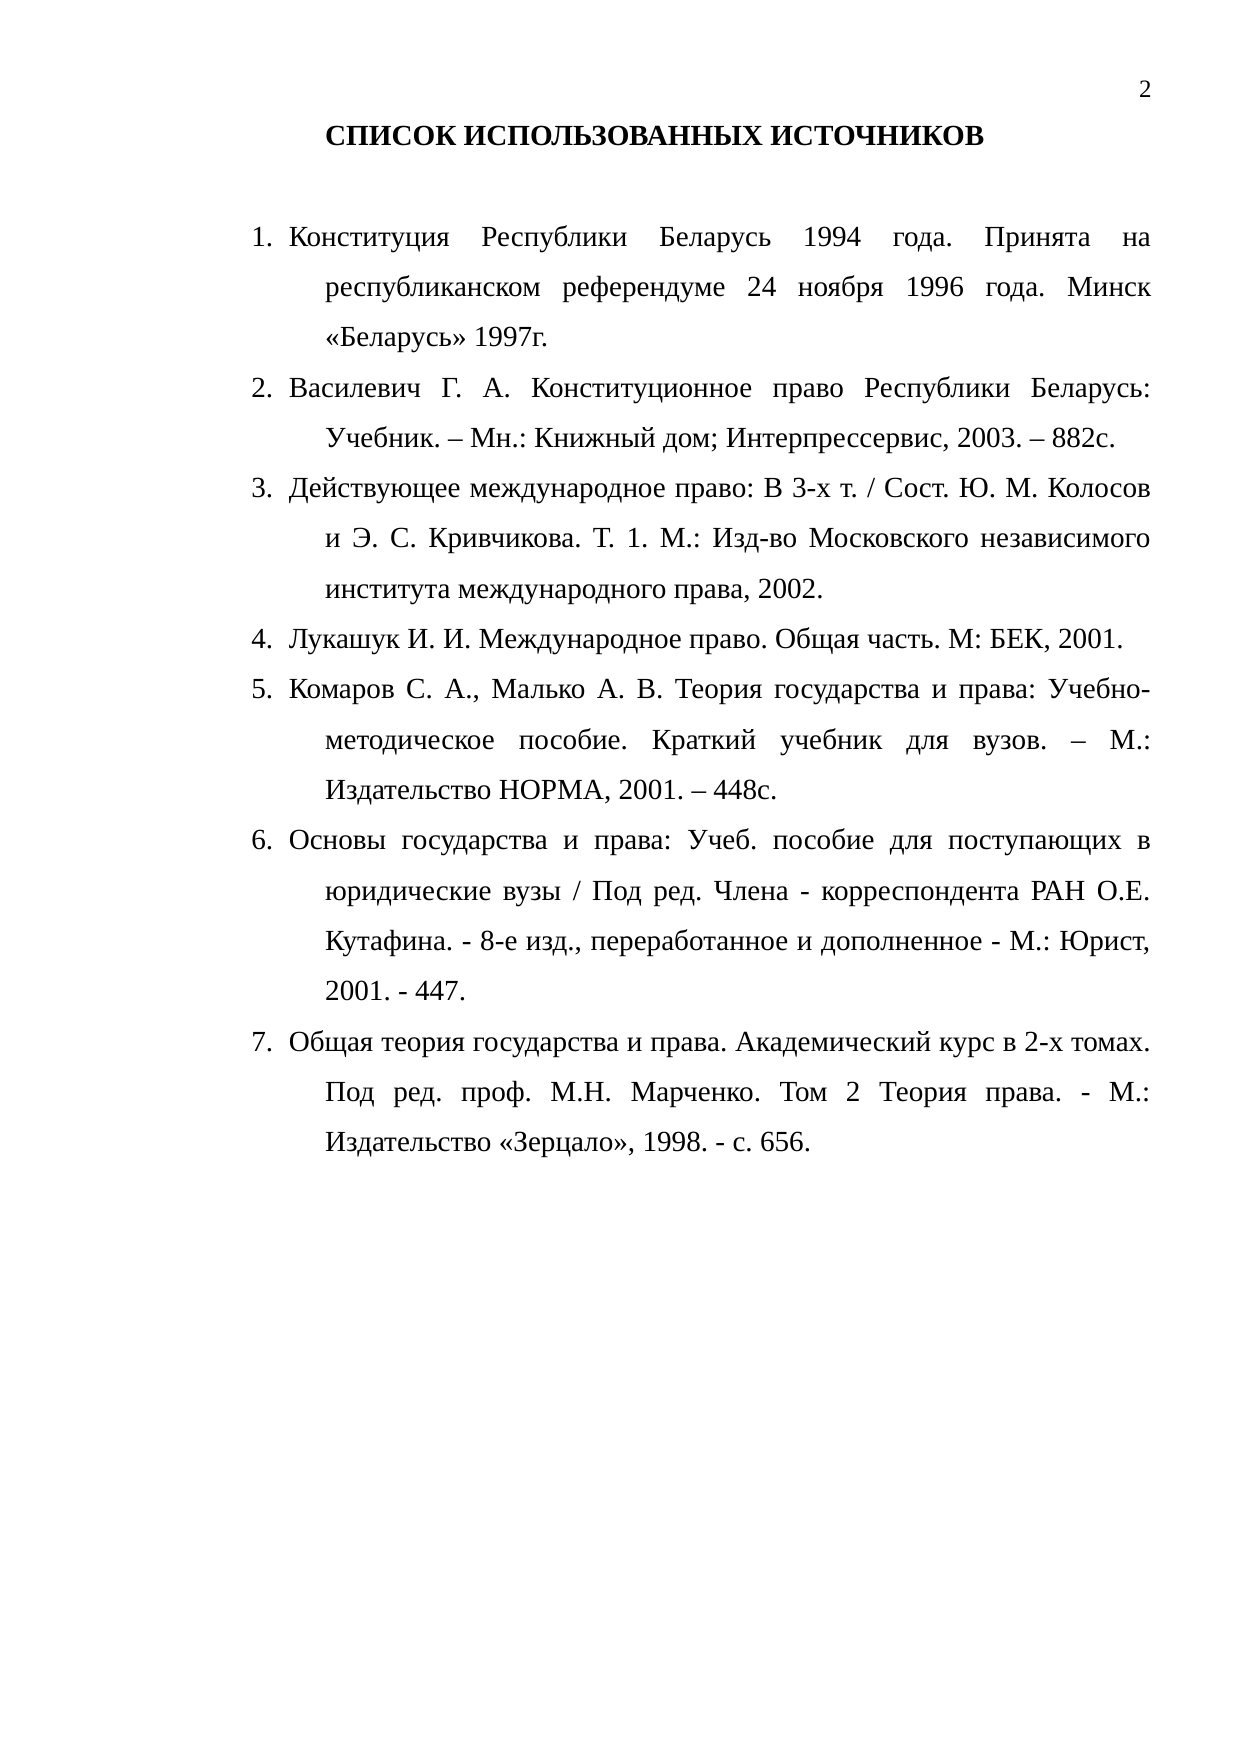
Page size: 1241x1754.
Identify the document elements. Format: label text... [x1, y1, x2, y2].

list Действующее международное право: В 3-х т. / Сост. Ю. М. Колосов и Э. С. Кривчикова. Т. 1. М.: Изд-во Московского независимого института международного права, 2002. [251, 470, 1152, 604]
list Василевич Г. А. Конституционное право Республики Беларусь: Учебник. – Мн.: Книжный дом; Интерпрессервис, 2003. – 882с. [251, 370, 1152, 453]
list Конституция Республики Беларусь 1994 года. Принята на республиканском референдуме 24 ноября 1996 года. Минск «Беларусь» 1997г. [251, 219, 1152, 353]
text СПИСОК ИСПОЛЬЗОВАННЫХ ИСТОЧНИКОВ [177, 118, 1152, 152]
list Общая теория государства и права. Академический курс в 2-х томах. Под ред. проф. М.Н. Марченко. Том 2 Теория права. - М.: Издательство «Зерцало», 1998. - с. 656. [251, 1024, 1152, 1158]
list Основы государства и права: Учеб. пособие для поступающих в юридические вузы / Под ред. Члена - корреспондента РАН О.Е. Кутафина. - 8-е изд., переработанное и дополненное - М.: Юрист, 2001. - 447. [251, 822, 1152, 1007]
list Комаров С. А., Малько А. В. Теория государства и права: Учебно-методическое пособие. Краткий учебник для вузов. – М.: Издательство НОРМА, 2001. – 448с. [251, 672, 1152, 806]
list Лукашук И. И. Международное право. Общая часть. М: БЕК, 2001. [251, 621, 1152, 655]
